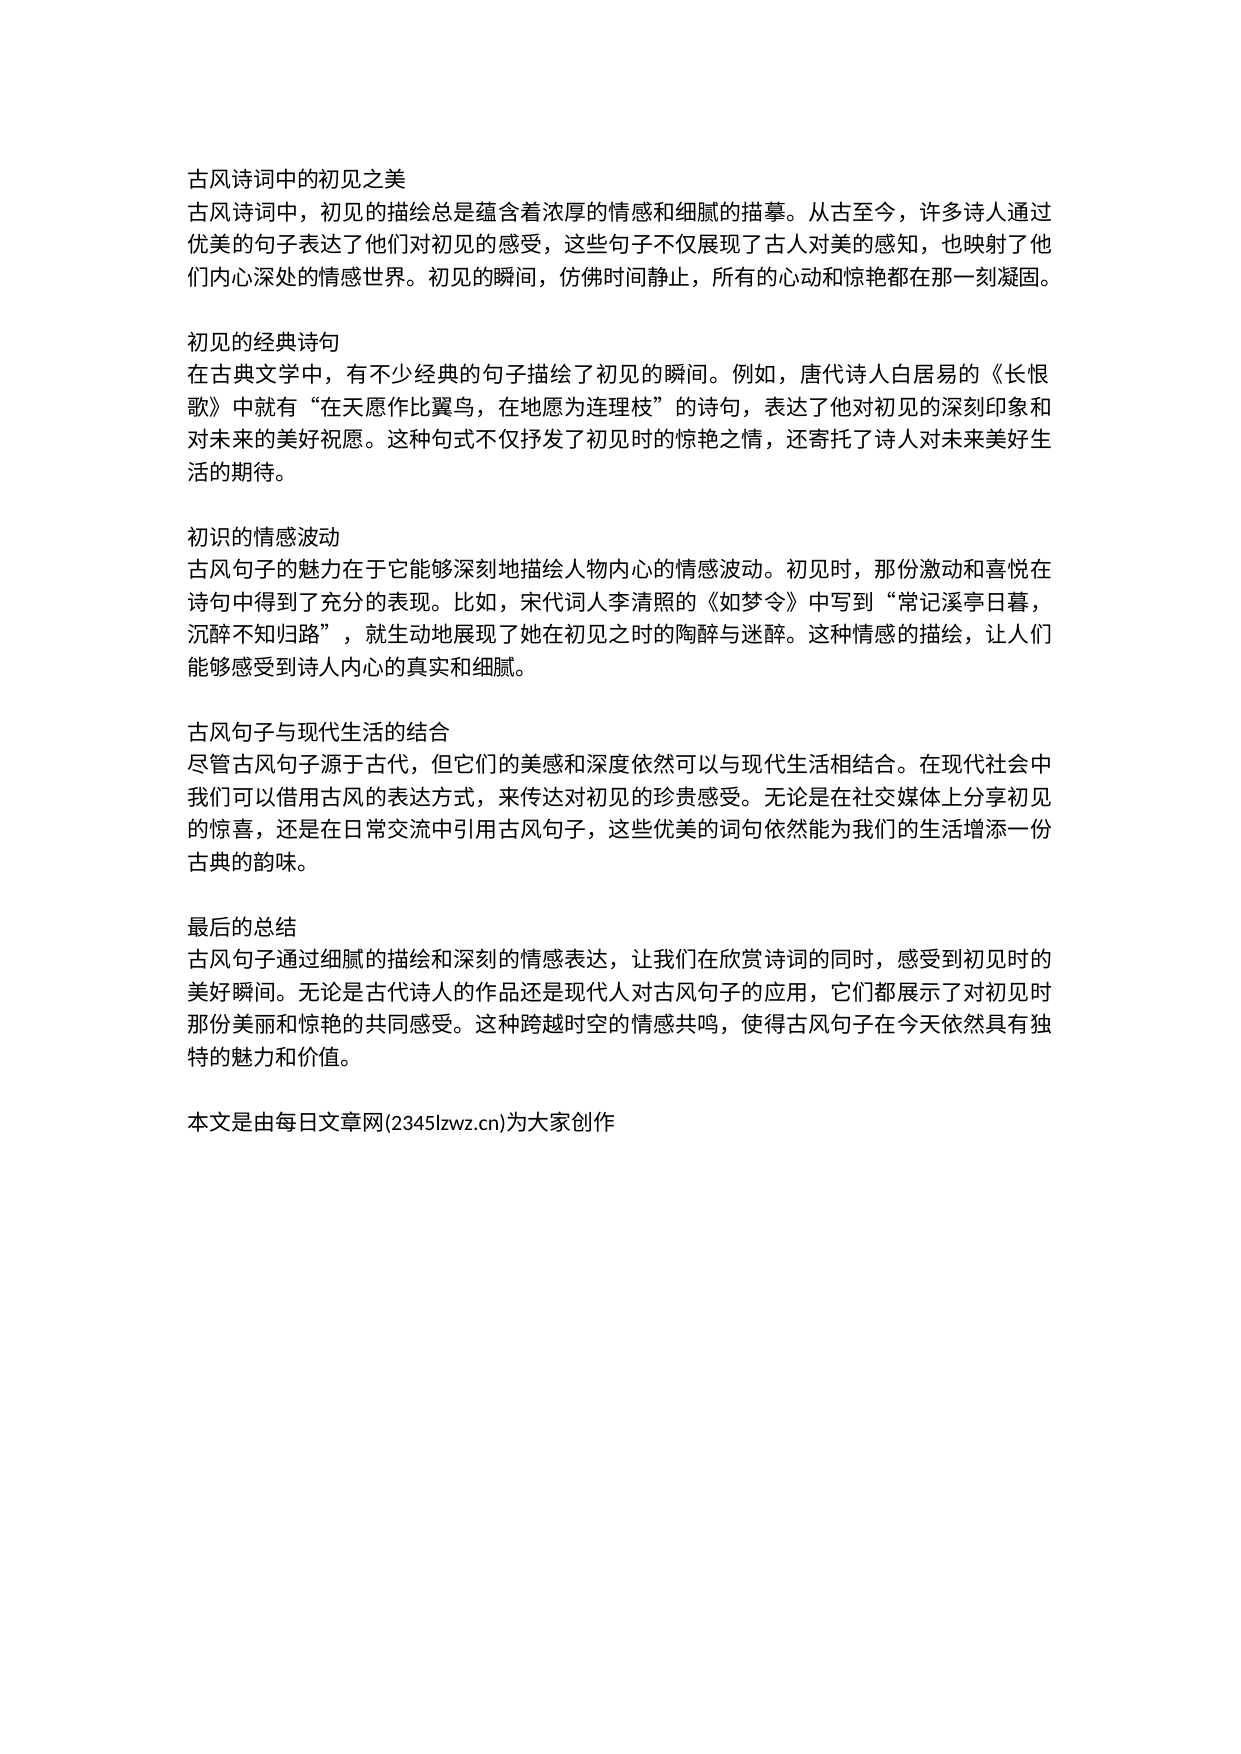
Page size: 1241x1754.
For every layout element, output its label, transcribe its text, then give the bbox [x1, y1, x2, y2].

text 本文是由每日文章网(2345lzwz.cn)为大家创作 [187, 1104, 1053, 1137]
text 古风句子与现代生活的结合 [187, 714, 1053, 747]
text 古风句子通过细腻的描绘和深刻的情感表达，让我们在欣赏诗词的同时，感受到初见时的美好瞬间。无论是古代诗人的作品还是现代人对古风句子的应用，它们都展示了对初见时那份美丽和惊艳的共同感受。这种跨越时空的情感共鸣，使得古风句子在今天依然具有独特的魅力和价值。 [187, 942, 1053, 1072]
text 初识的情感波动 [187, 519, 1053, 552]
text 最后的总结 [187, 909, 1053, 942]
text 古风诗词中的初见之美 [187, 162, 1053, 194]
text 在古典文学中，有不少经典的句子描绘了初见的瞬间。例如，唐代诗人白居易的《长恨歌》中就有“在天愿作比翼鸟，在地愿为连理枝”的诗句，表达了他对初见的深刻印象和对未来的美好祝愿。这种句式不仅抒发了初见时的惊艳之情，还寄托了诗人对未来美好生活的期待。 [187, 357, 1053, 487]
text 尽管古风句子源于古代，但它们的美感和深度依然可以与现代生活相结合。在现代社会中，我们可以借用古风的表达方式，来传达对初见的珍贵感受。无论是在社交媒体上分享初见的惊喜，还是在日常交流中引用古风句子，这些优美的词句依然能为我们的生活增添一份古典的韵味。 [187, 747, 1053, 877]
text 古风诗词中，初见的描绘总是蕴含着浓厚的情感和细腻的描摹。从古至今，许多诗人通过优美的句子表达了他们对初见的感受，这些句子不仅展现了古人对美的感知，也映射了他们内心深处的情感世界。初见的瞬间，仿佛时间静止，所有的心动和惊艳都在那一刻凝固。 [187, 194, 1053, 292]
text 初见的经典诗句 [187, 324, 1053, 357]
text 古风句子的魅力在于它能够深刻地描绘人物内心的情感波动。初见时，那份激动和喜悦在诗句中得到了充分的表现。比如，宋代词人李清照的《如梦令》中写到“常记溪亭日暮，沉醉不知归路”，就生动地展现了她在初见之时的陶醉与迷醉。这种情感的描绘，让人们能够感受到诗人内心的真实和细腻。 [187, 552, 1053, 682]
